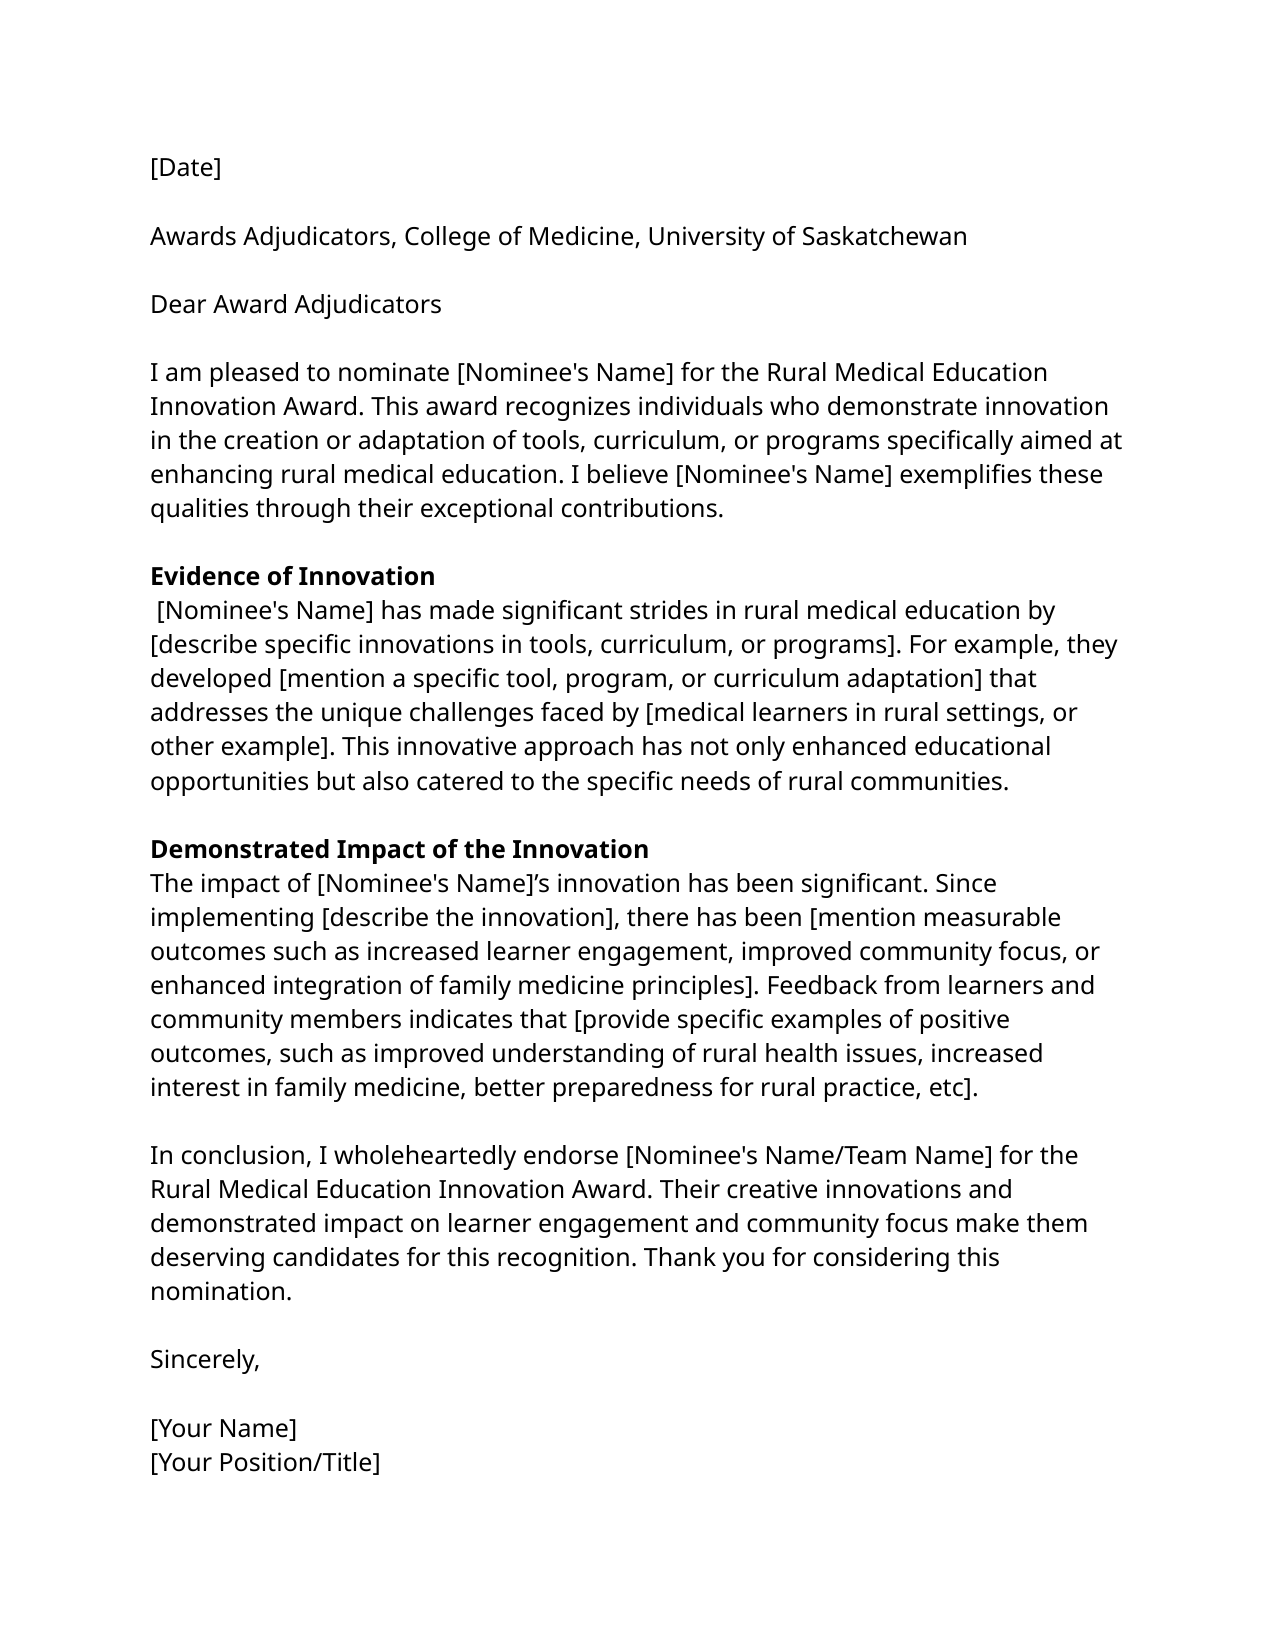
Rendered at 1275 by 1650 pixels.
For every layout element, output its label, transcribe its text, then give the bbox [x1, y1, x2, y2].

text [Date] [150, 150, 1125, 184]
text Dear Award Adjudicators [150, 286, 1125, 320]
text [Nominee's Name] has made significant strides in rural medical education by [describe specific innovations in tools, curriculum, or programs]. For example, they developed [mention a specific tool, program, or curriculum adaptation] that addresses the unique challenges faced by [medical learners in rural settings, or other example]. This innovative approach has not only enhanced educational opportunities but also catered to the specific needs of rural communities. [150, 593, 1125, 797]
text [Your Position/Title] [150, 1444, 1125, 1478]
text I am pleased to nominate [Nominee's Name] for the Rural Medical Education Innovation Award. This award recognizes individuals who demonstrate innovation in the creation or adaptation of tools, curriculum, or programs specifically aimed at enhancing rural medical education. I believe [Nominee's Name] exemplifies these qualities through their exceptional contributions. [150, 354, 1125, 525]
text [Your Name] [150, 1410, 1125, 1444]
text Evidence of Innovation [150, 559, 1125, 593]
text Demonstrated Impact of the Innovation [150, 831, 1125, 865]
text The impact of [Nominee's Name]’s innovation has been significant. Since implementing [describe the innovation], there has been [mention measurable outcomes such as increased learner engagement, improved community focus, or enhanced integration of family medicine principles]. Feedback from learners and community members indicates that [provide specific examples of positive outcomes, such as improved understanding of rural health issues, increased interest in family medicine, better preparedness for rural practice, etc]. [150, 865, 1125, 1104]
text Awards Adjudicators, College of Medicine, University of Saskatchewan [150, 218, 1125, 252]
text In conclusion, I wholeheartedly endorse [Nominee's Name/Team Name] for the Rural Medical Education Innovation Award. Their creative innovations and demonstrated impact on learner engagement and community focus make them deserving candidates for this recognition. Thank you for considering this nomination. [150, 1138, 1125, 1308]
text Sincerely, [150, 1342, 1125, 1376]
